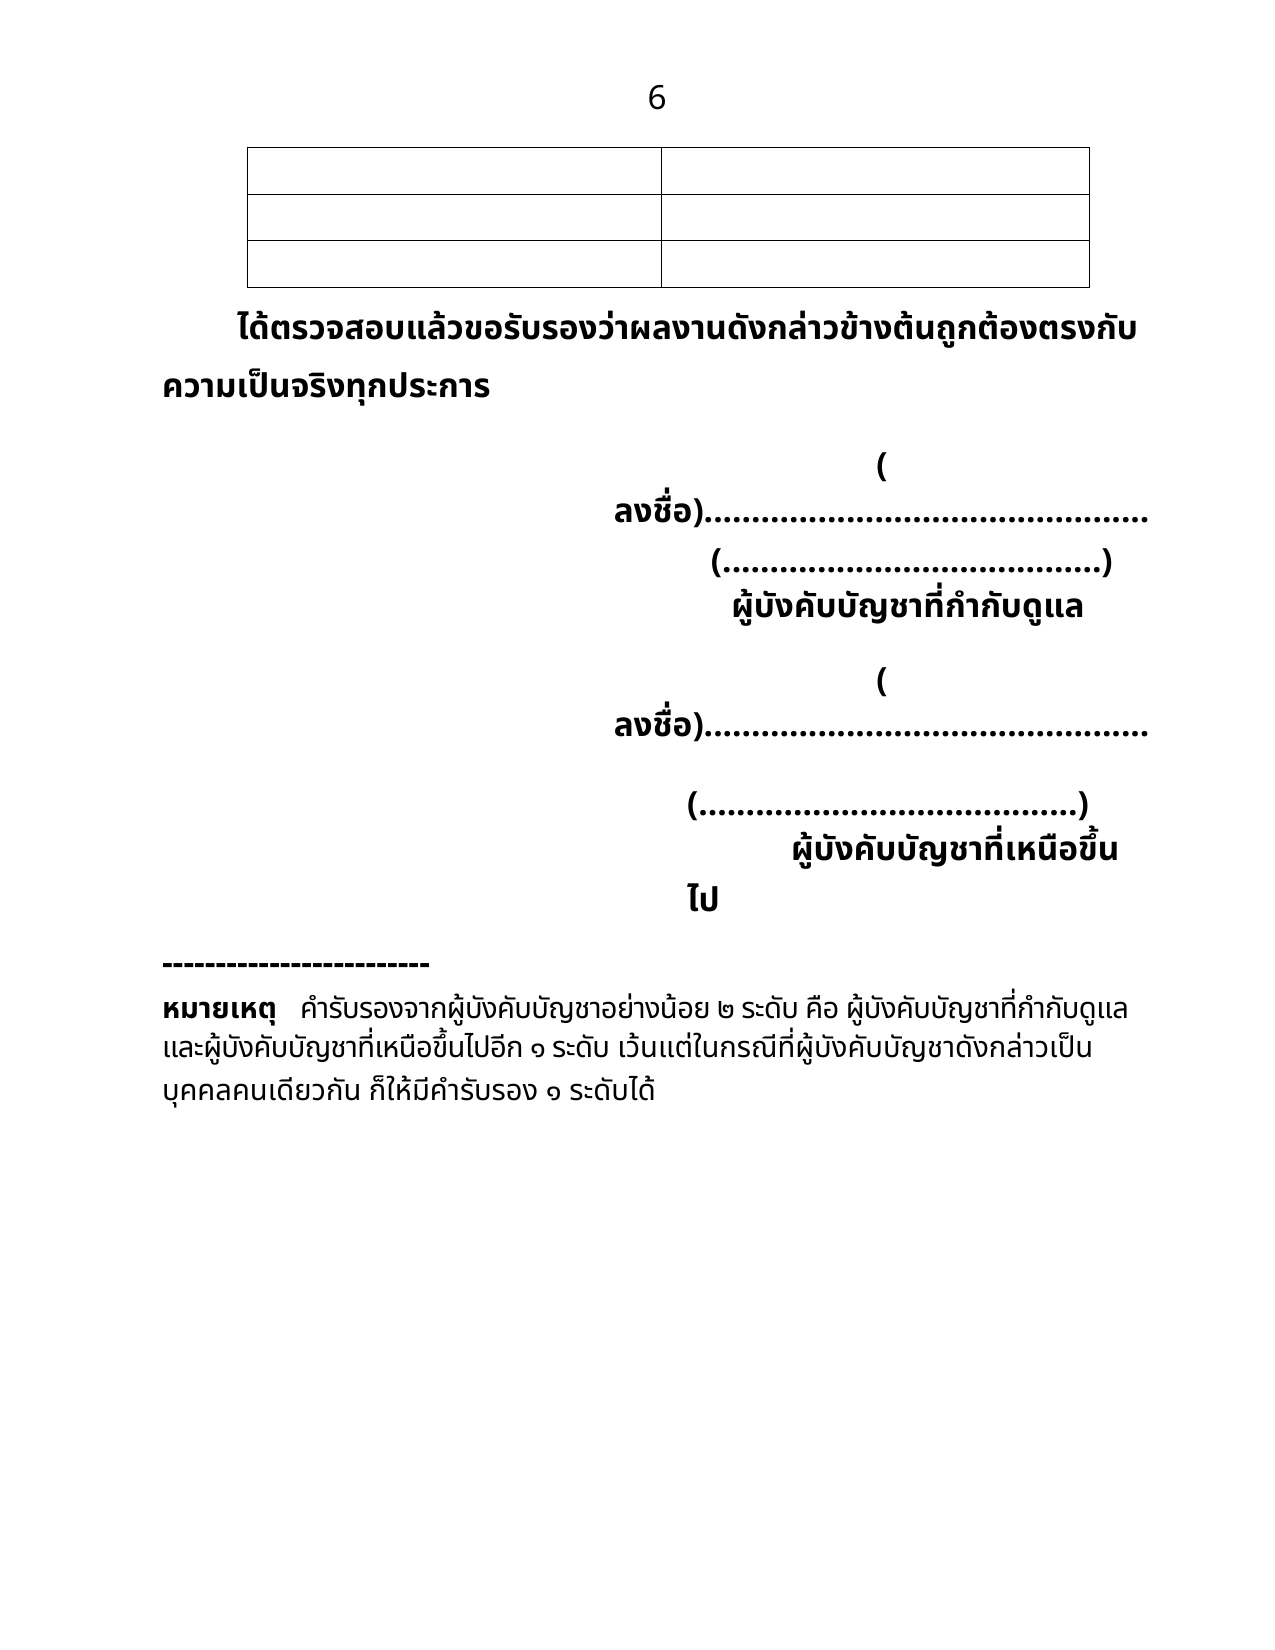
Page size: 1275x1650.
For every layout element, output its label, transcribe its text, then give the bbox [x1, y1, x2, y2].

table_cell [662, 148, 1089, 194]
table_cell [662, 195, 1089, 240]
text (........................................) [612, 537, 1152, 582]
text ผู้บังคับบัญชาที่เหนือขึ้นไป [687, 825, 1152, 926]
text (........................................) [687, 752, 1152, 825]
table_cell [248, 241, 661, 287]
text ผู้บังคับบัญชาที่กำกับดูแล [612, 582, 1152, 633]
text ได้ตรวจสอบแล้วขอรับรองว่าผลงานดังกล่าวข้างต้นถูกต้องตรงกับความเป็นจริงทุกประการ [162, 304, 1152, 413]
table_cell [248, 148, 661, 194]
table_cell [662, 241, 1089, 287]
text ------------------------- [162, 938, 1152, 984]
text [612, 441, 1152, 537]
text (ลงชื่อ)............................................... [612, 656, 1152, 752]
table_cell [248, 195, 661, 240]
text หมายเหตุ คำรับรองจากผู้บังคับบัญชาอย่างน้อย ๒ ระดับ คือ ผู้บังคับบัญชาที่กำกับดูแล และผู้บังคับบัญชาที่เหนือขึ้นไปอีก ๑ ระดับ เว้นแต่ในกรณีที่ผู้บังคับบัญชาดังกล่าวเป็นบุคคลคนเดียวกัน ก็ให้มีคำรับรอง ๑ ระดับได้ [162, 984, 1152, 1113]
